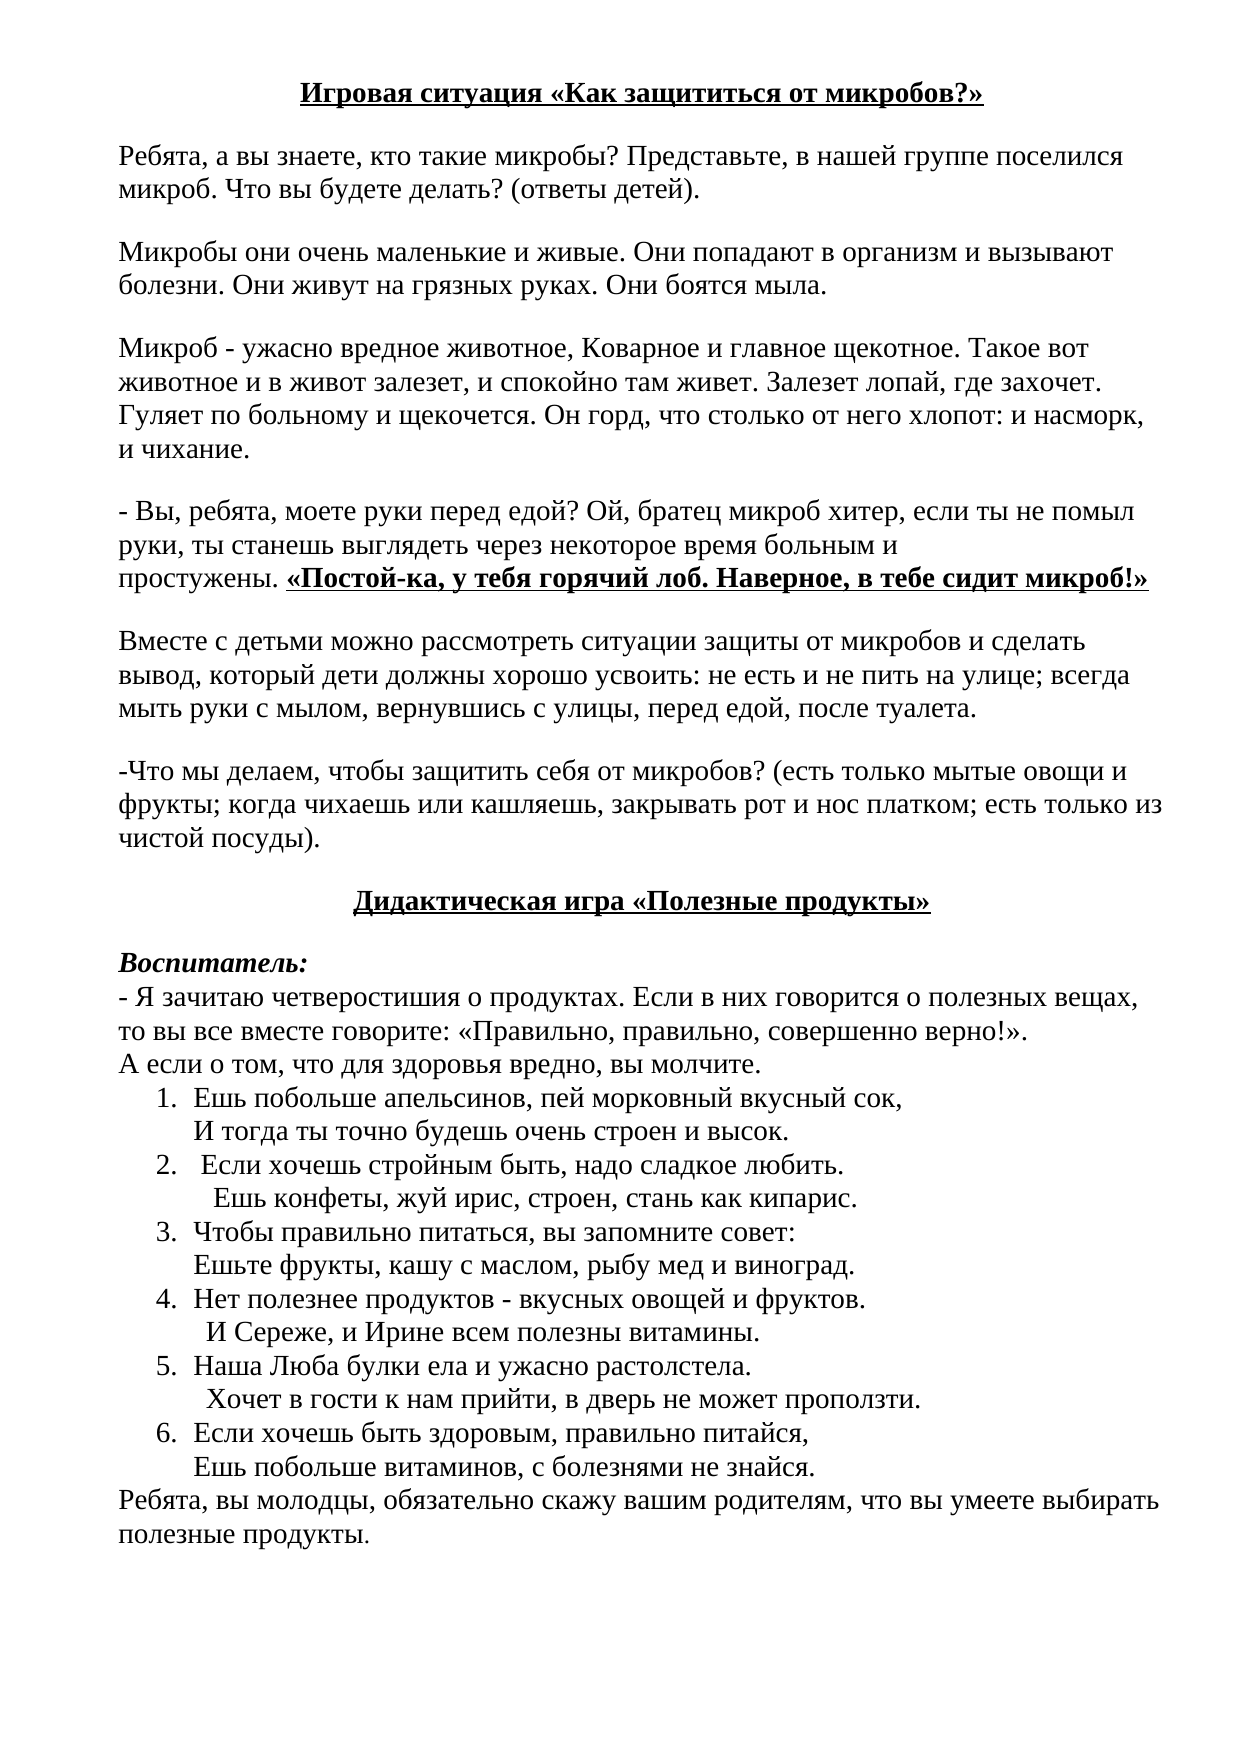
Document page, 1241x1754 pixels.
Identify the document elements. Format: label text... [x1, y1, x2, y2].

text - Я зачитаю четверостишия о продуктах. Если в них говорится о полезных вещах, то вы все вместе говорите: «Правильно, правильно, совершенно верно!». [118, 979, 1165, 1046]
text - Вы, ребята, моете руки перед едой? Ой, братец микроб хитер, если ты не помыл руки, ты станешь выглядеть через некоторое время больным и простужены. «Постой-ка, у тебя горячий лоб. Наверное, в тебе сидит микроб!» [118, 493, 1165, 594]
text -Что мы делаем, чтобы защитить себя от микробов? (есть только мытые овощи и фрукты; когда чихаешь или кашляешь, закрывать рот и нос платком; есть только из чистой посуды). [118, 753, 1165, 854]
list Нет полезнее продуктов - вкусных овощей и фруктов. [156, 1281, 1165, 1314]
text Микробы они очень маленькие и живые. Они попадают в организм и вызывают болезни. Они живут на грязных руках. Они боятся мыла. [118, 234, 1165, 301]
list Чтобы правильно питаться, вы запомните совет: [156, 1214, 1165, 1247]
text Ребята, а вы знаете, кто такие микробы? Представьте, в нашей группе поселился микроб. Что вы будете делать? (ответы детей). [118, 138, 1165, 205]
list Наша Люба булки ела и ужасно растолстела. [156, 1348, 1165, 1382]
list Если хочешь быть здоровым, правильно питайся, [156, 1415, 1165, 1449]
text Микроб - ужасно вредное животное, Коварное и главное щекотное. Такое вот животное и в живот залезет, и спокойно там живет. Залезет лопай, где захочет. Гуляет по больному и щекочется. Он горд, что столько от него хлопот: и насморк, и чихание. [118, 330, 1165, 464]
text Вместе с детьми можно рассмотреть ситуации защиты от микробов и сделать вывод, который дети должны хорошо усвоить: не есть и не пить на улице; всегда мыть руки с мылом, вернувшись с улицы, перед едой, после туалета. [118, 623, 1165, 724]
text Игровая ситуация «Как защититься от микробов?» [118, 75, 1165, 108]
text И Сереже, и Ирине всем полезны витамины. [118, 1314, 1165, 1348]
list Если хочешь стройным быть, надо сладкое любить. [156, 1147, 1165, 1180]
text Ешьте фрукты, кашу с маслом, рыбу мед и виноград. [193, 1247, 1165, 1281]
text А если о том, что для здоровья вредно, вы молчите. [118, 1046, 1165, 1080]
text И тогда ты точно будешь очень строен и высок. [193, 1113, 1165, 1147]
text Ребята, вы молодцы, обязательно скажу вашим родителям, что вы умеете выбирать полезные продукты. [118, 1482, 1165, 1549]
text Ешь побольше витаминов, с болезнями не знайся. [193, 1449, 1165, 1482]
text Ешь конфеты, жуй ирис, строен, стань как кипарис. [118, 1180, 1165, 1214]
text Дидактическая игра «Полезные продукты» [118, 883, 1165, 916]
text Воспитатель: [118, 946, 1165, 979]
text Хочет в гости к нам прийти, в дверь не может проползти. [118, 1382, 1165, 1415]
list Ешь побольше апельсинов, пей морковный вкусный сок, [156, 1080, 1165, 1113]
